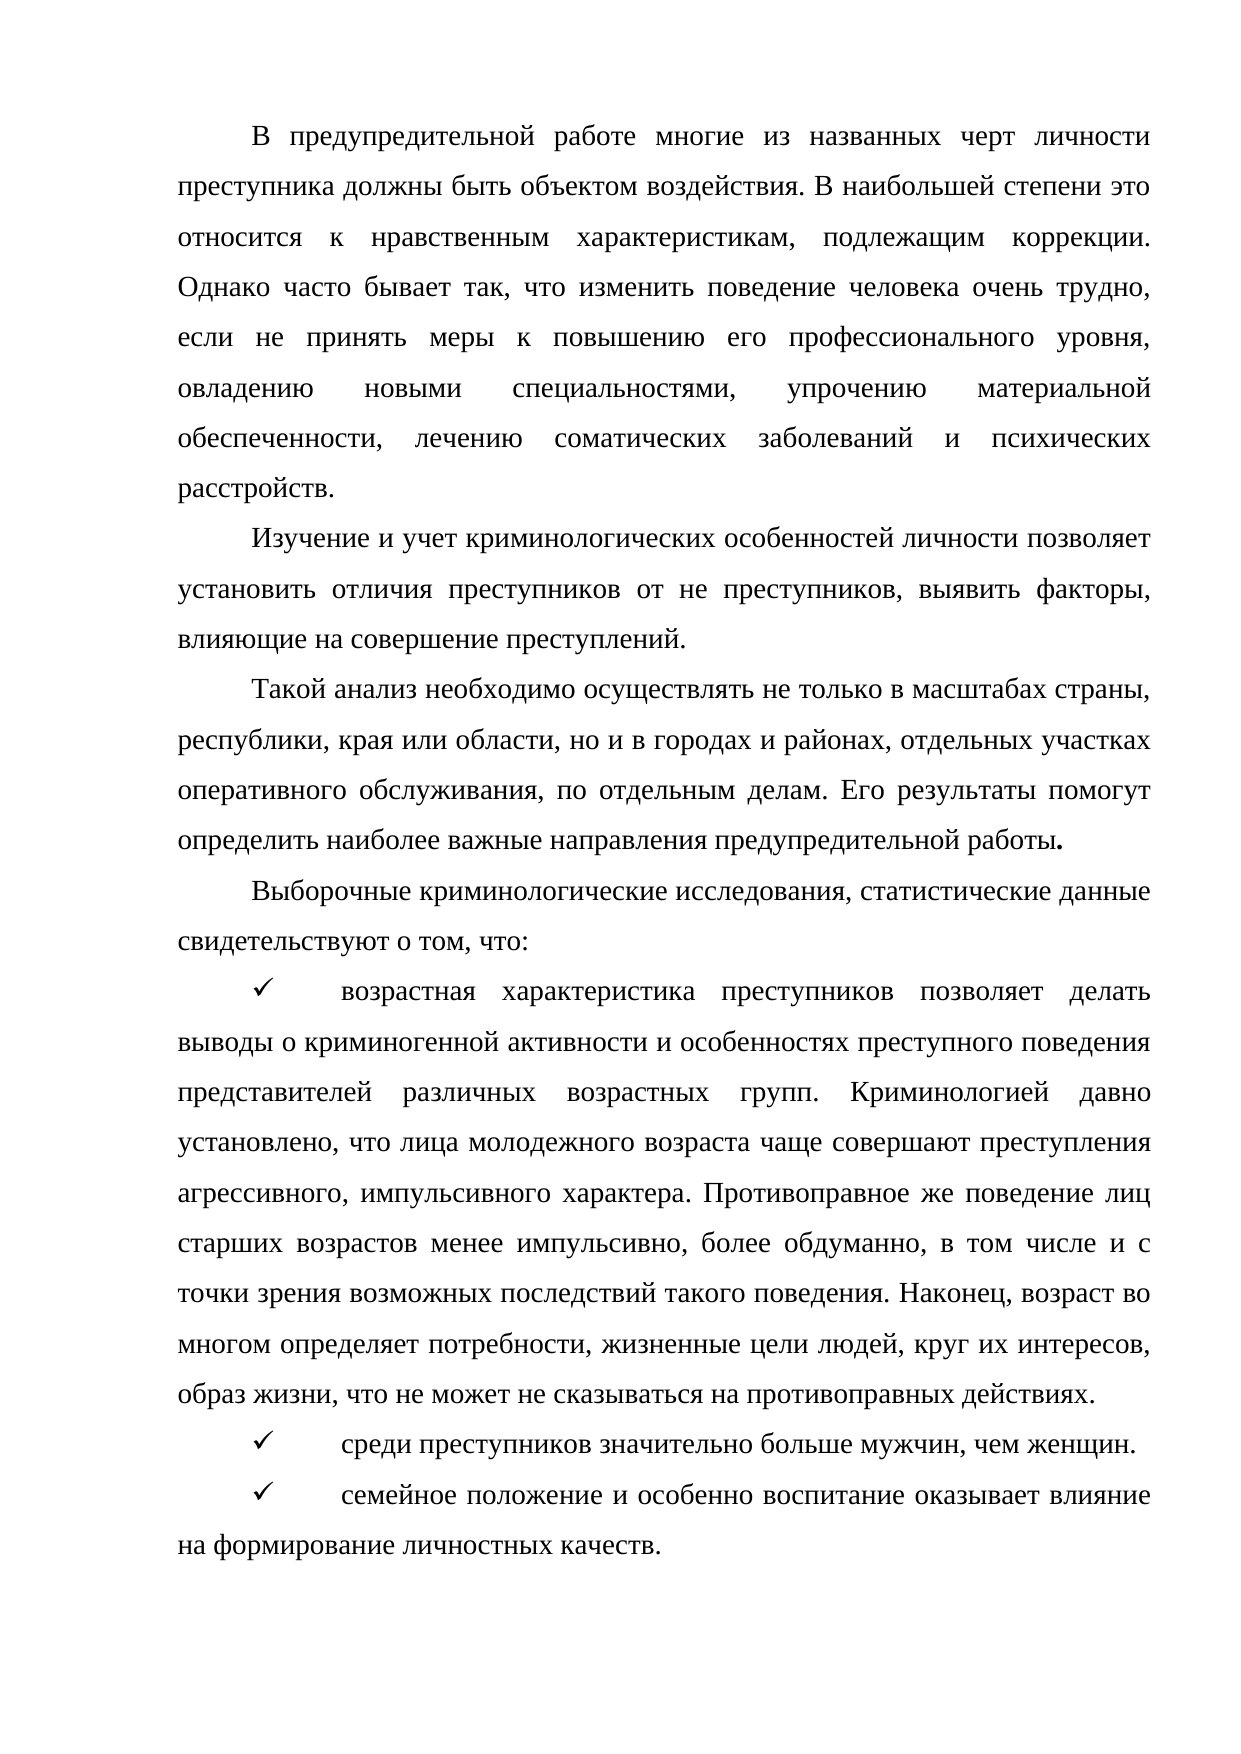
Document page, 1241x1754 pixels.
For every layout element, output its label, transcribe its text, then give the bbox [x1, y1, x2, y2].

list семейное положение и особенно воспитание оказывает влияние на формирование личностных качеств. [177, 1477, 1152, 1561]
text Выборочные криминологические исследования, статистические данные свидетельствуют о том, что: [177, 873, 1152, 957]
text Изучение и учет криминологических особенностей личности позволяет установить отличия преступников от не преступников, выявить факторы, влияющие на совершение преступлений. [177, 521, 1152, 655]
text В предупредительной работе многие из названных черт личности преступника должны быть объектом воздействия. В наибольшей степени это относится к нравственным характеристикам, подлежащим коррекции. Однако часто бывает так, что изменить поведение человека очень трудно, если не принять меры к повышению его профессионального уровня, овладению новыми специальностями, упрочению материальной обеспеченности, лечению соматических заболеваний и психических расстройств. [177, 118, 1152, 504]
text Такой анализ необходимо осуществлять не только в масштабах страны, республики, края или области, но и в городах и районах, отдельных участках оперативного обслуживания, по отдельным делам. Его результаты помогут определить наиболее важные направления предупредительной работы. [177, 672, 1152, 856]
list возрастная характеристика преступников позволяет делать выводы о криминогенной активности и особенностях преступного поведения представителей различных возрастных групп. Криминологией давно установлено, что лица молодежного возраста чаще совершают преступления агрессивного, импульсивного характера. Противоправное же поведение лиц старших возрастов менее импульсивно, более обдуманно, в том числе и с точки зрения возможных последствий такого поведения. Наконец, возраст во многом определяет потребности, жизненные цели людей, круг их интересов, образ жизни, что не может не сказываться на противоправных действиях. [177, 973, 1152, 1409]
list среди преступников значительно больше мужчин, чем женщин. [177, 1426, 1152, 1460]
